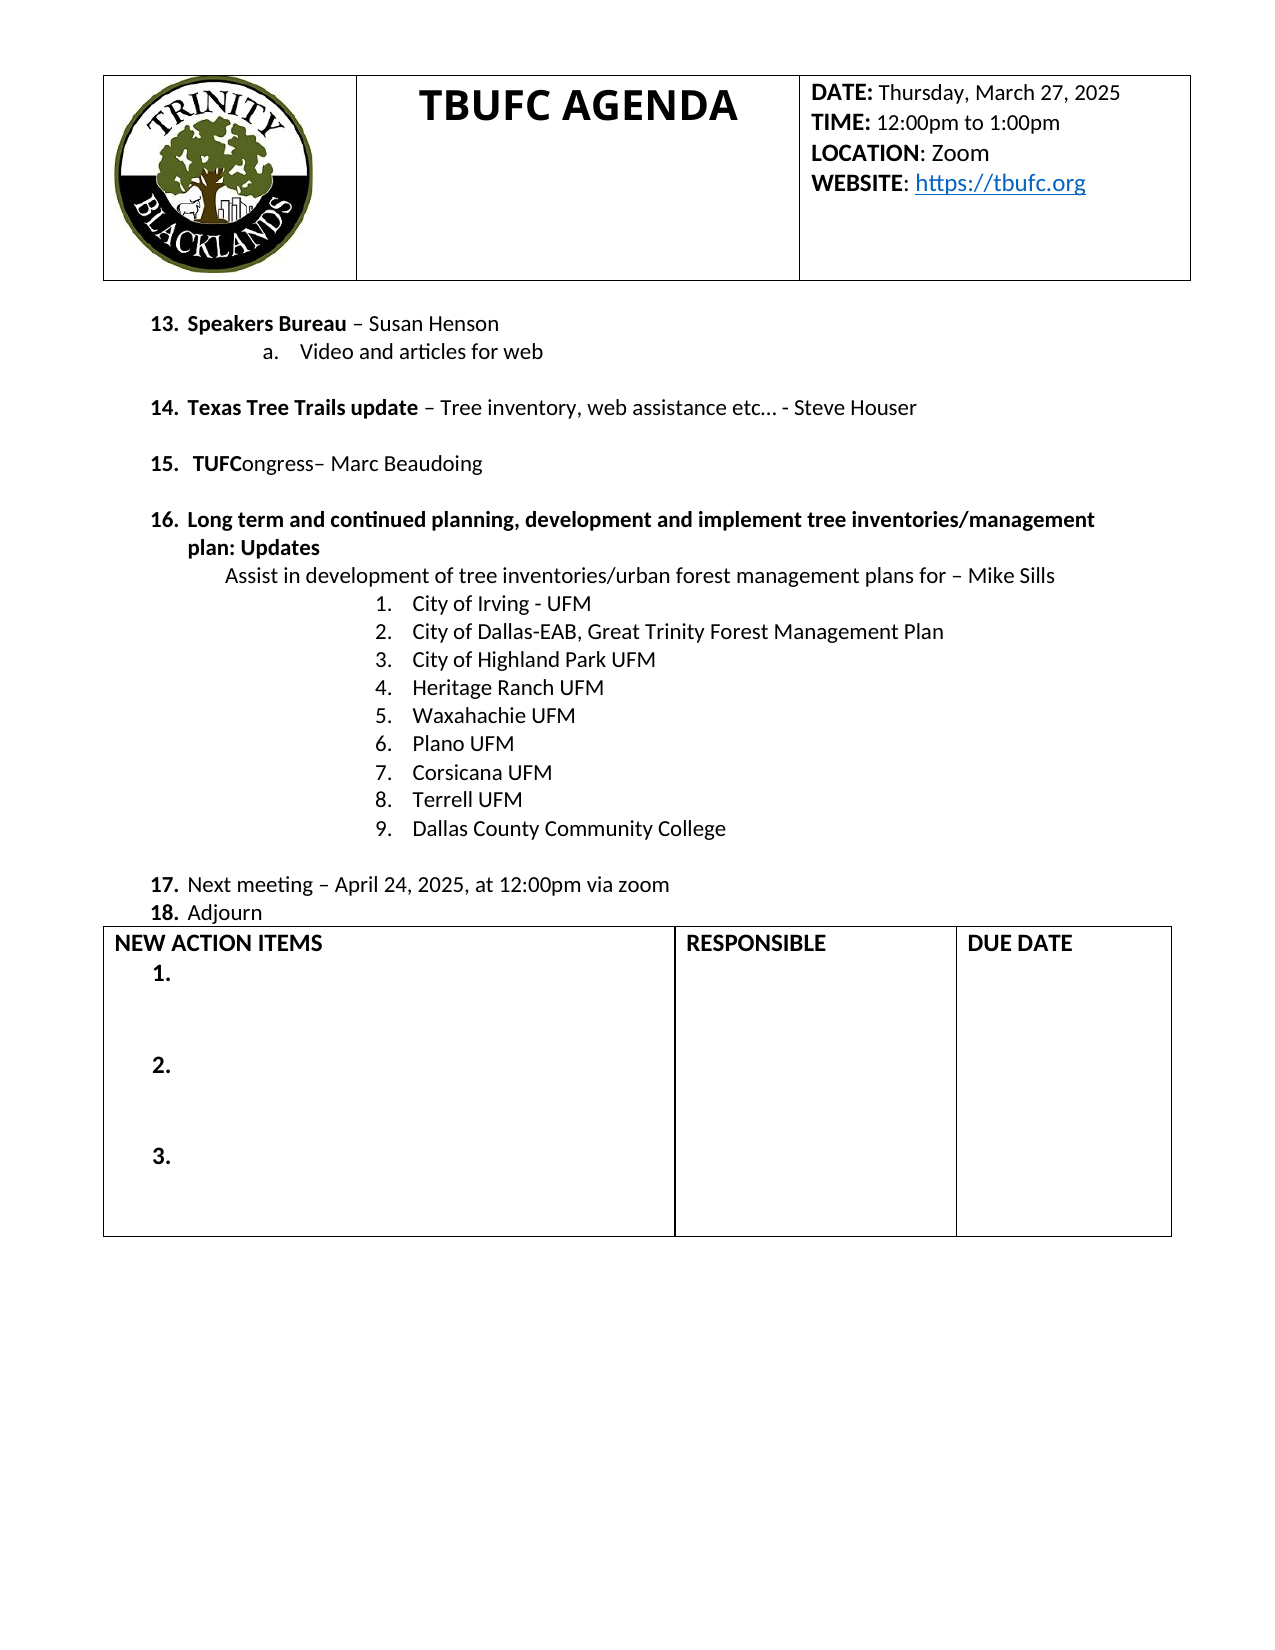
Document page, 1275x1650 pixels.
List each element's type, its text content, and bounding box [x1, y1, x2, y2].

list Heritage Ranch UFM [375, 673, 1125, 702]
list Assist in development of tree inventories/urban forest management plans for – Mike Sills [225, 561, 1125, 589]
list Speakers Bureau – Susan Henson [150, 309, 1125, 337]
table_header NEW ACTION ITEMS [104, 927, 674, 1236]
list City of Dallas-EAB, Great Trinity Forest Management Plan [375, 617, 1125, 646]
list City of Irving - UFM [375, 589, 1125, 617]
table_header DUE DATE [957, 927, 1171, 1236]
list Waxahachie UFM [375, 702, 1125, 729]
list Plano UFM [375, 729, 1125, 758]
list Adjourn [150, 898, 1125, 926]
table_header RESPONSIBLE [676, 927, 956, 1236]
picture [114, 76, 313, 273]
list City of Highland Park UFM [375, 646, 1125, 673]
list Video and articles for web [262, 337, 1125, 365]
list Corsicana UFM [375, 758, 1125, 786]
list Terrell UFM [375, 786, 1125, 814]
list Texas Tree Trails update – Tree inventory, web assistance etc… - Steve Houser [150, 393, 1125, 421]
list Dallas County Community College [375, 814, 1125, 842]
list Long term and continued planning, development and implement tree inventories/management plan: Updates [150, 505, 1125, 561]
list Next meeting – April 24, 2025, at 12:00pm via zoom [150, 870, 1125, 898]
list TUFCongress– Marc Beaudoing [150, 449, 1125, 477]
